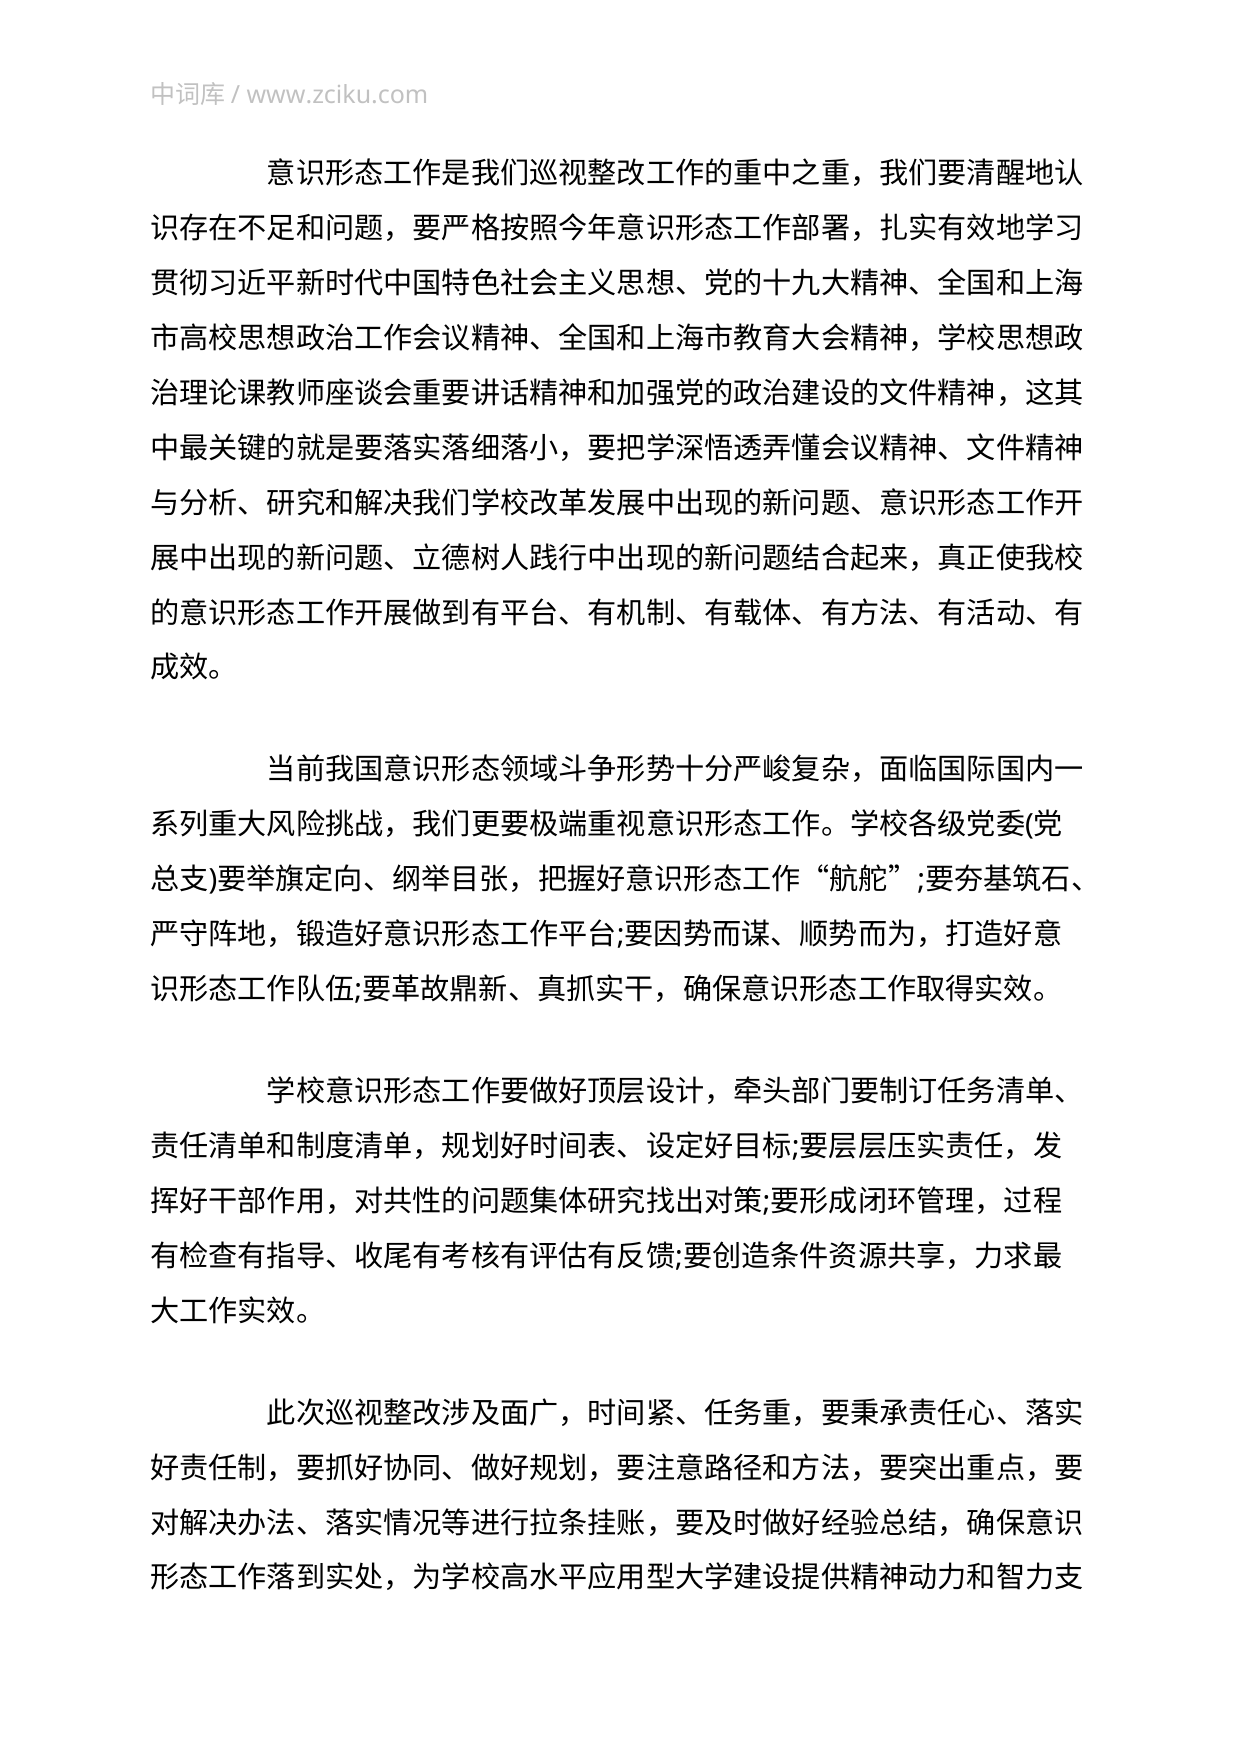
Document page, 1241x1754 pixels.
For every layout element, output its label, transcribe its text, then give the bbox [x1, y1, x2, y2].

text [150, 1389, 1090, 1596]
text 当前我国意识形态领域斗争形势十分严峻复杂，面临国际国内一系列重大风险挑战，我们更要极端重视意识形态工作。学校各级党委(党总支)要举旗定向、纲举目张，把握好意识形态工作“航舵”;要夯基筑石、严守阵地，锻造好意识形态工作平台;要因势而谋、顺势而为，打造好意识形态工作队伍;要革故鼎新、真抓实干，确保意识形态工作取得实效。 [150, 746, 1090, 1008]
text 学校意识形态工作要做好顶层设计，牵头部门要制订任务清单、责任清单和制度清单，规划好时间表、设定好目标;要层层压实责任，发挥好干部作用，对共性的问题集体研究找出对策;要形成闭环管理，过程有检查有指导、收尾有考核有评估有反馈;要创造条件资源共享，力求最大工作实效。 [150, 1068, 1090, 1330]
text 意识形态工作是我们巡视整改工作的重中之重，我们要清醒地认识存在不足和问题，要严格按照今年意识形态工作部署，扎实有效地学习贯彻习近平新时代中国特色社会主义思想、党的十九大精神、全国和上海市高校思想政治工作会议精神、全国和上海市教育大会精神，学校思想政治理论课教师座谈会重要讲话精神和加强党的政治建设的文件精神，这其中最关键的就是要落实落细落小，要把学深悟透弄懂会议精神、文件精神与分析、研究和解决我们学校改革发展中出现的新问题、意识形态工作开展中出现的新问题、立德树人践行中出现的新问题结合起来，真正使我校的意识形态工作开展做到有平台、有机制、有载体、有方法、有活动、有成效。 [150, 150, 1090, 686]
